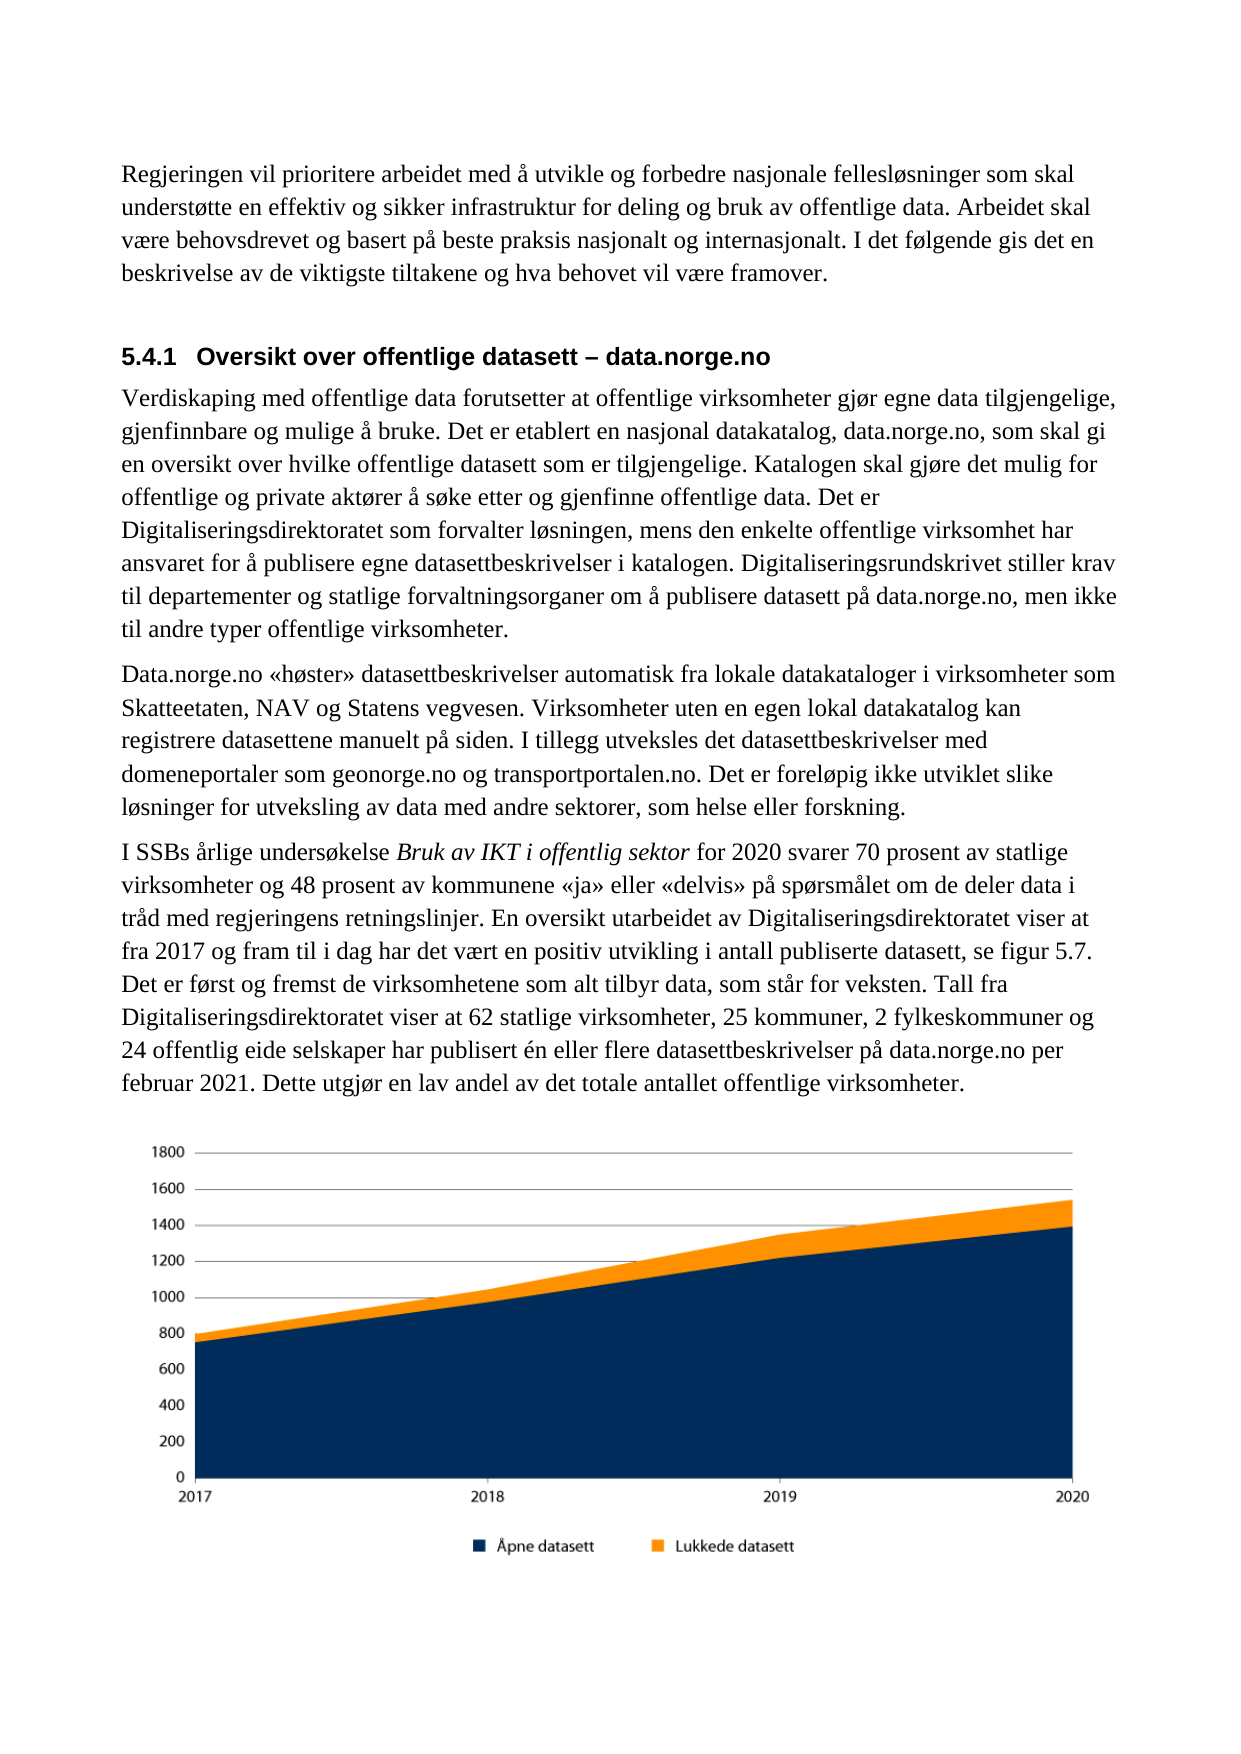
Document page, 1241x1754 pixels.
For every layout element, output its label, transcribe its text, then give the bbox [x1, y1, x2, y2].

picture [121, 1113, 1119, 1586]
text I SSBs årlige undersøkelse Bruk av IKT i offentlig sektor for 2020 svarer 70 prosent av statlige virksomheter og 48 prosent av kommunene «ja» eller «delvis» på spørsmålet om de deler data i tråd med regjeringens retningslinjer. En oversikt utarbeidet av Digitaliseringsdirektoratet viser at fra 2017 og fram til i dag har det vært en positiv utvikling i antall publiserte datasett, se figur 5.7. Det er først og fremst de virksomhetene som alt tilbyr data, som står for veksten. Tall fra Digitaliseringsdirektoratet viser at 62 statlige virksomheter, 25 kommuner, 2 fylkeskommuner og 24 offentlig eide selskaper har publisert én eller flere datasettbeskrivelser på data.norge.no per februar 2021. Dette utgjør en lav andel av det totale antallet offentlige virksomheter. [121, 837, 1119, 1097]
text Data.norge.no «høster» datasettbeskrivelser automatisk fra lokale datakataloger i virksomheter som Skatteetaten, NAV og Statens vegvesen. Virksomheter uten en egen lokal datakatalog kan registrere datasettene manuelt på siden. I tillegg utveksles det datasettbeskrivelser med domeneportaler som geonorge.no og transportportalen.no. Det er foreløpig ikke utviklet slike løsninger for utveksling av data med andre sektorer, som helse eller forskning. [121, 659, 1119, 820]
subtitle Oversikt over offentlige datasett – data.norge.no [121, 342, 1119, 370]
text Verdiskaping med offentlige data forutsetter at offentlige virksomheter gjør egne data tilgjengelige, gjenfinnbare og mulige å bruke. Det er etablert en nasjonal datakatalog, data.norge.no, som skal gi en oversikt over hvilke offentlige datasett som er tilgjengelige. Katalogen skal gjøre det mulig for offentlige og private aktører å søke etter og gjenfinne offentlige data. Det er Digitaliseringsdirektoratet som forvalter løsningen, mens den enkelte offentlige virksomhet har ansvaret for å publisere egne datasettbeskrivelser i katalogen. Digitaliseringsrundskrivet stiller krav til departementer og statlige forvaltningsorganer om å publisere datasett på data.norge.no, men ikke til andre typer offentlige virksomheter. [121, 383, 1119, 643]
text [121, 159, 1119, 287]
